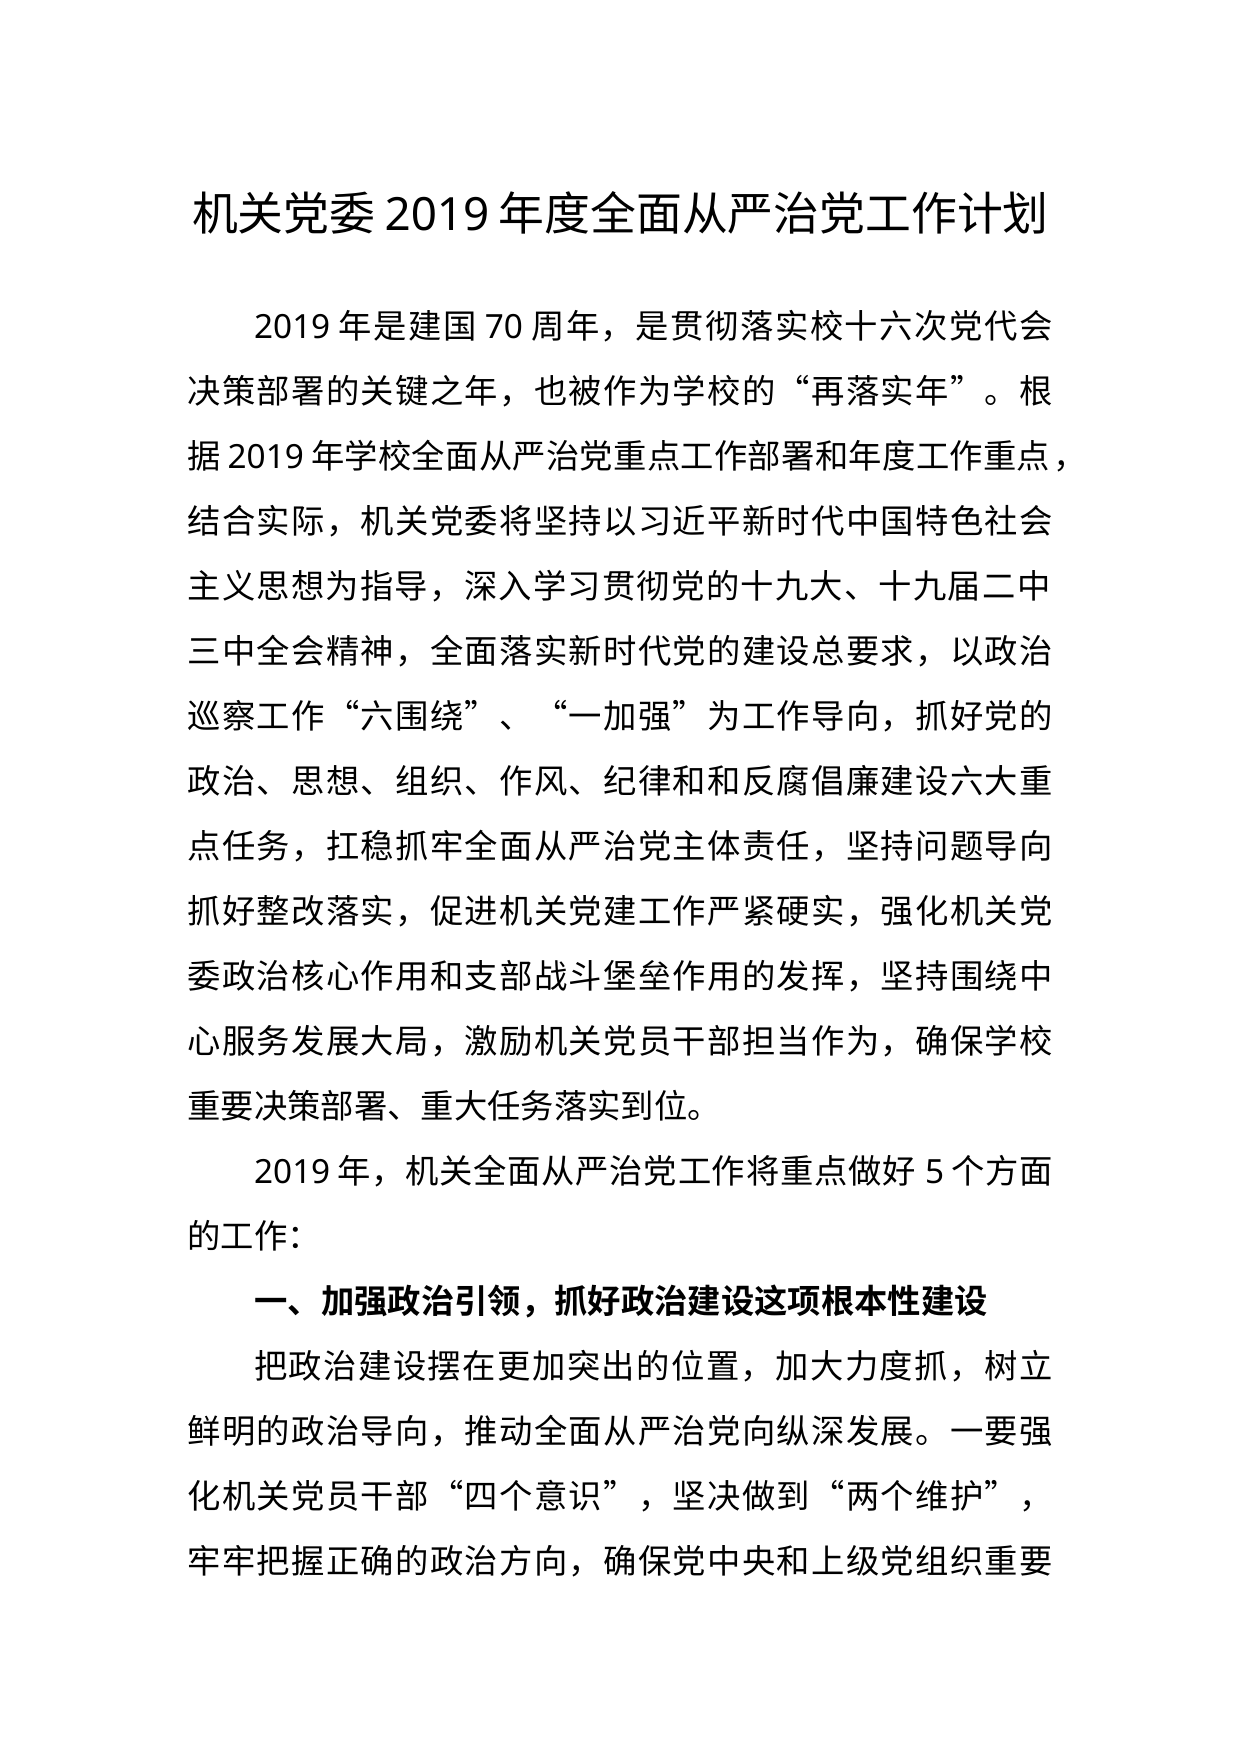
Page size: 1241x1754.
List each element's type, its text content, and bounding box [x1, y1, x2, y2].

text 2019年是建国70周年，是贯彻落实校十六次党代会决策部署的关键之年，也被作为学校的“再落实年”。根据2019年学校全面从严治党重点工作部署和年度工作重点，结合实际，机关党委将坚持以习近平新时代中国特色社会主义思想为指导，深入学习贯彻党的十九大、十九届二中、三中全会精神，全面落实新时代党的建设总要求，以政治巡察工作“六围绕”、“一加强”为工作导向，抓好党的政治、思想、组织、作风、纪律和和反腐倡廉建设六大重点任务，扛稳抓牢全面从严治党主体责任，坚持问题导向抓好整改落实，促进机关党建工作严紧硬实，强化机关党委政治核心作用和支部战斗堡垒作用的发挥，坚持围绕中心服务发展大局，激励机关党员干部担当作为，确保学校重要决策部署、重大任务落实到位。 [187, 292, 1053, 1137]
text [187, 1332, 1053, 1592]
text 机关党委2019年度全面从严治党工作计划 [187, 162, 1053, 259]
text 2019年，机关全面从严治党工作将重点做好5个方面的工作： [187, 1137, 1053, 1267]
text 一、加强政治引领，抓好政治建设这项根本性建设 [187, 1267, 1053, 1332]
